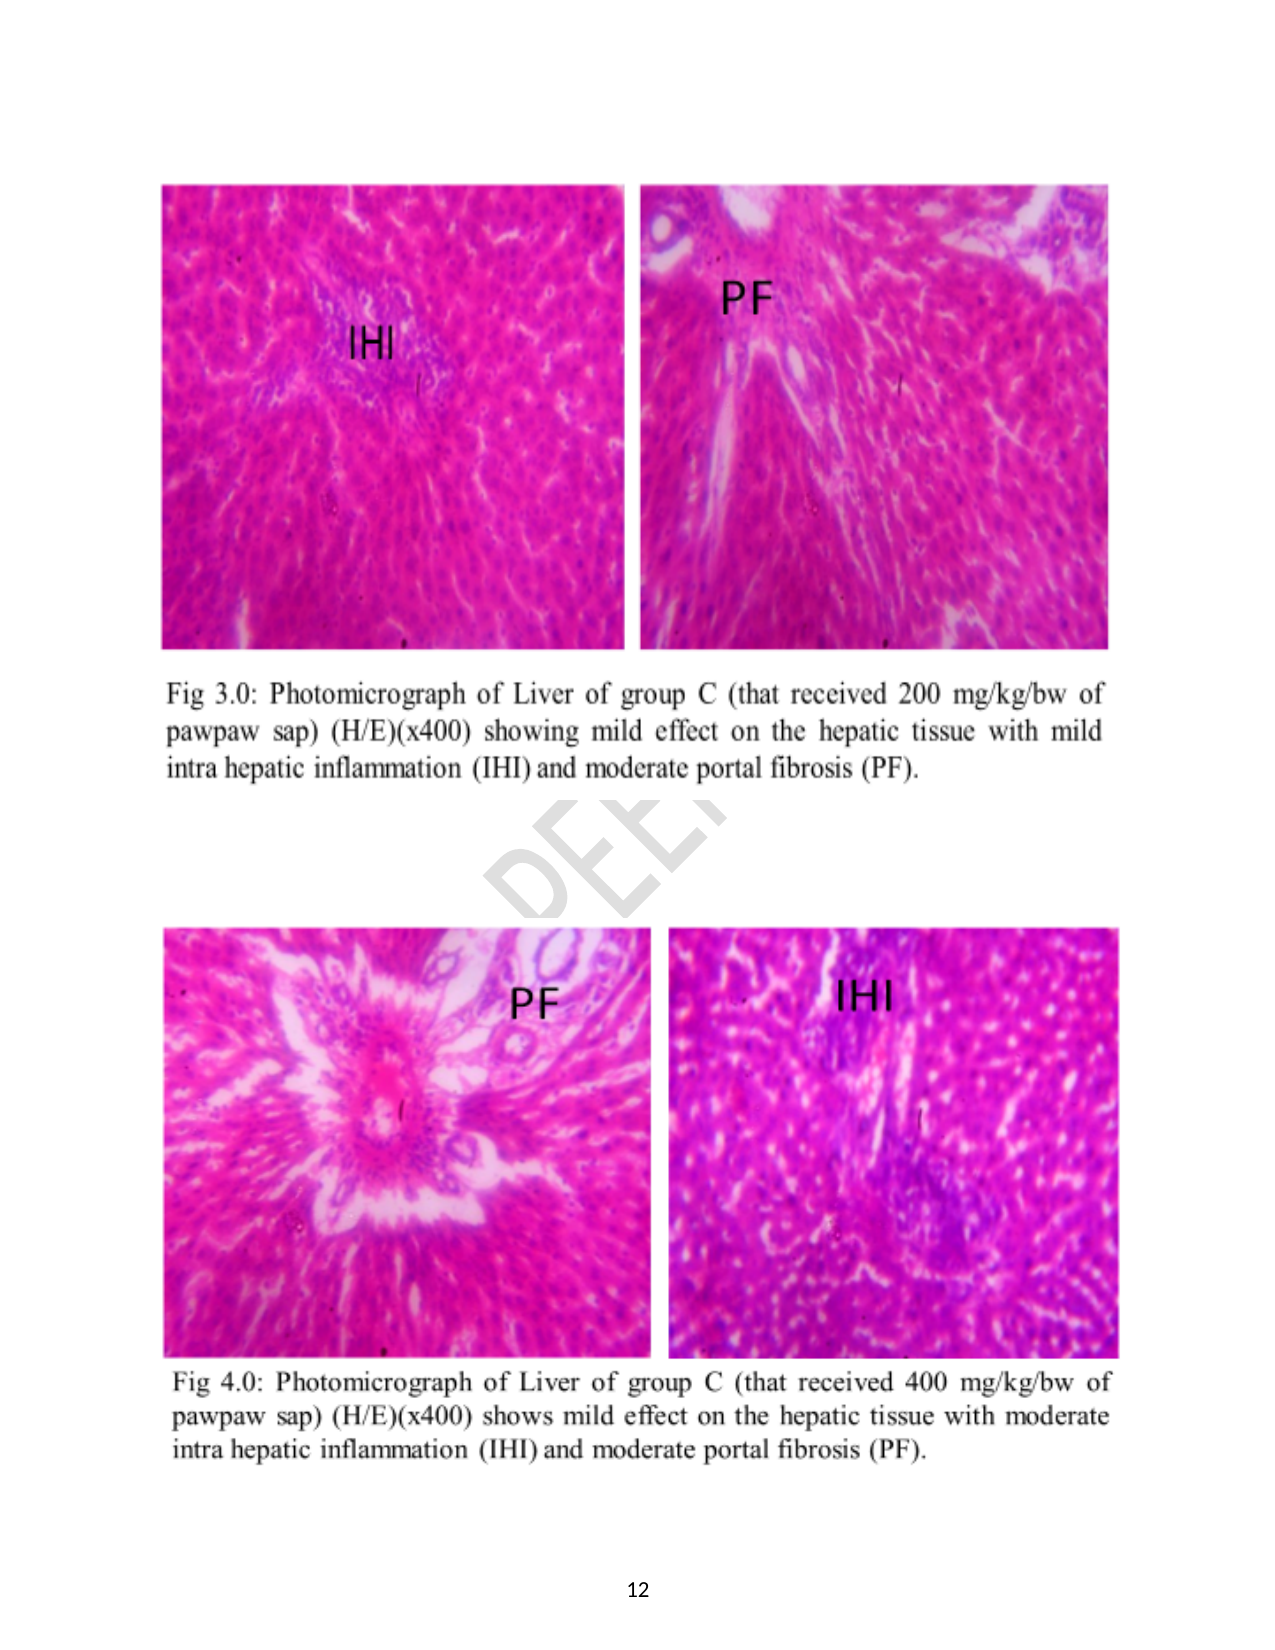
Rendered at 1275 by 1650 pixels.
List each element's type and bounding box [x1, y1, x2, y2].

picture [150, 177, 1121, 800]
picture [150, 918, 1138, 1474]
